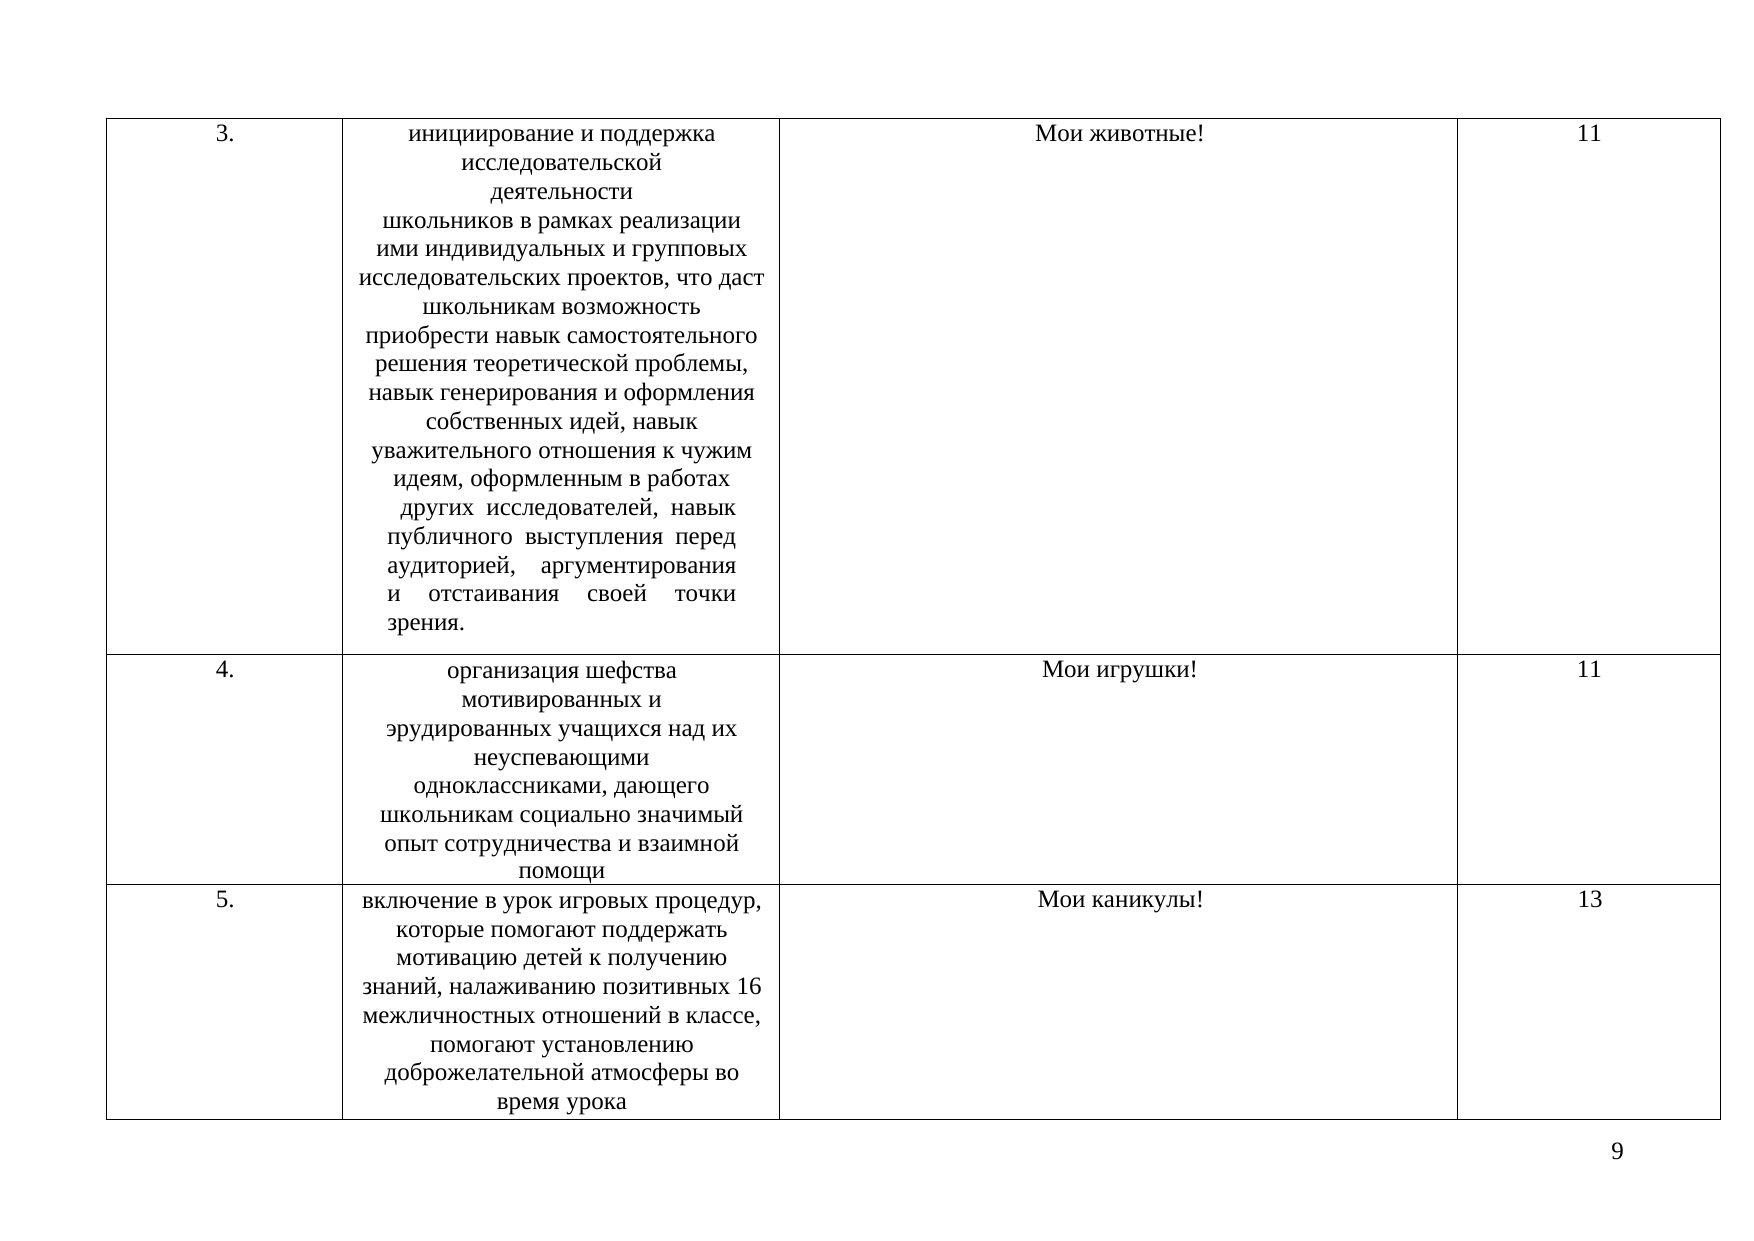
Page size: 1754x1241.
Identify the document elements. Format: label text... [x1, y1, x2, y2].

table_cell Мои игрушки! [780, 655, 1457, 884]
table_cell включение в урок игровых процедур, которые помогают поддержать мотивацию детей к получению знаний, налаживанию позитивных 16 межличностных отношений в классе, помогают установлению доброжелательной атмосферы во время урока [343, 885, 779, 1119]
table_cell Мои каникулы! [780, 885, 1457, 1119]
table_header Мои животные! [780, 119, 1457, 654]
table_cell 13 [1458, 885, 1720, 1119]
table_cell 11 [1458, 655, 1720, 884]
table_cell 4. [107, 655, 342, 884]
table_cell 5. [107, 885, 342, 1119]
table_cell организация шефства мотивированных и эрудированных учащихся над их неуспевающими одноклассниками, дающего школьникам социально значимый опыт сотрудничества и взаимной помощи [343, 655, 779, 884]
table_header 3. [107, 119, 342, 654]
table_header инициирование и поддержка исследовательской деятельности школьников в рамках реализации ими индивидуальных и групповых исследовательских проектов, что даст школьникам возможность приобрести навык самостоятельного решения теоретической проблемы, навык генерирования и оформления собственных идей, навык уважительного отношения к чужим идеям, оформленным в работах других исследователей, навык публичного выступления перед аудиторией, аргументирования и отстаивания своей точки зрения. [343, 119, 779, 654]
table_header 11 [1458, 119, 1720, 654]
